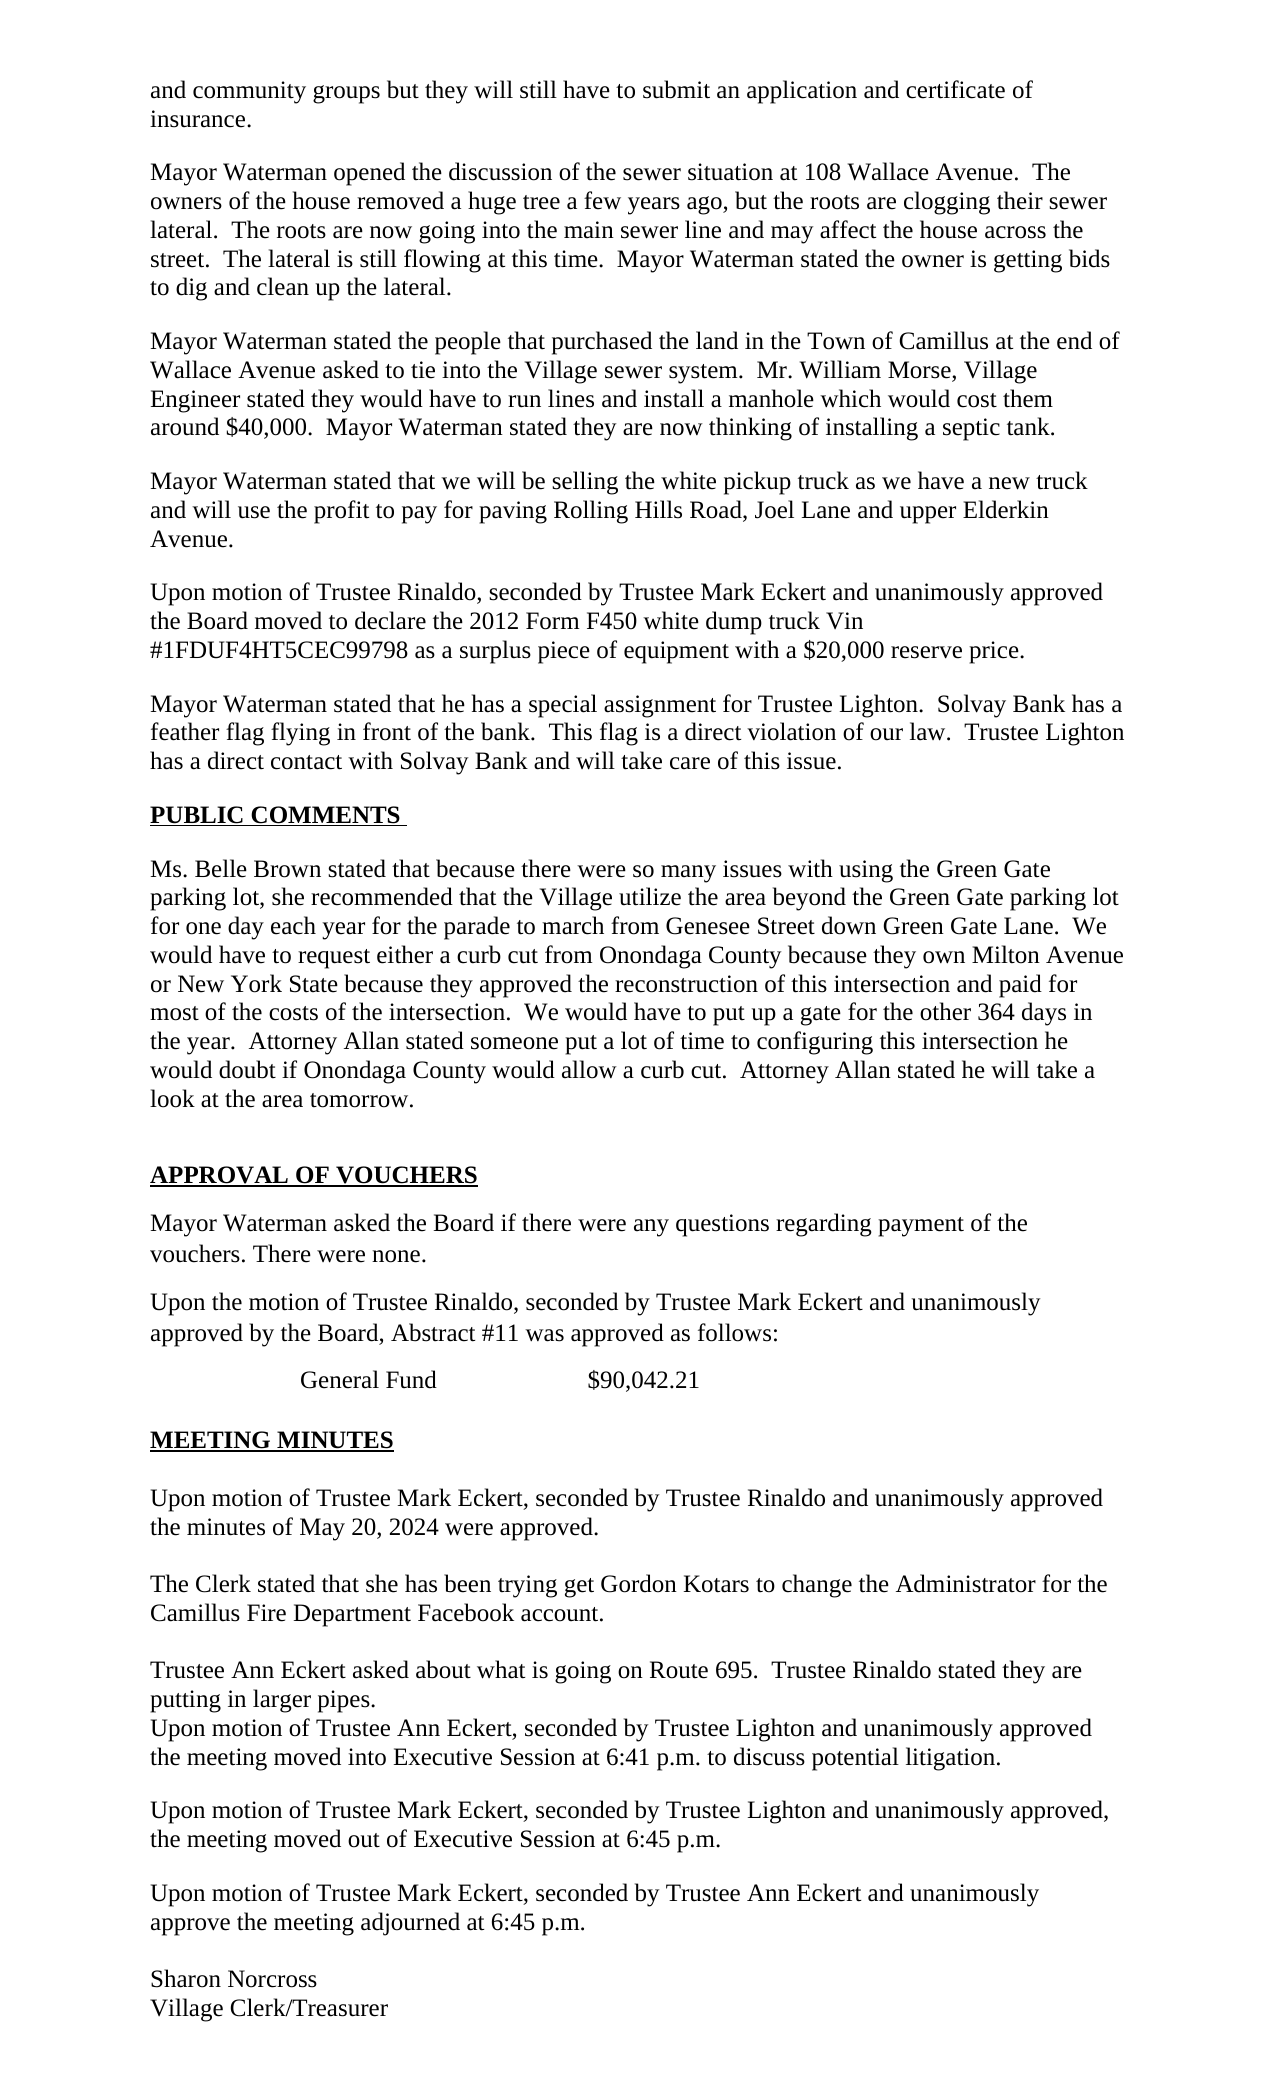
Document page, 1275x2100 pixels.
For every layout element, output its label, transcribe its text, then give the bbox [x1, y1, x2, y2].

text MEETING MINUTES [150, 1425, 1125, 1454]
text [150, 75, 1125, 132]
text Upon motion of Trustee Ann Eckert, seconded by Trustee Lighton and unanimously approved the meeting moved into Executive Session at 6:41 p.m. to discuss potential litigation. [150, 1713, 1125, 1770]
text Upon motion of Trustee Rinaldo, seconded by Trustee Mark Eckert and unanimously approved the Board moved to declare the 2012 Form F450 white dump truck Vin #1FDUF4HT5CEC99798 as a surplus piece of equipment with a $20,000 reserve price. [150, 577, 1125, 664]
text Mayor Waterman stated that he has a special assignment for Trustee Lighton. Solvay Bank has a feather flag flying in front of the bank. This flag is a direct violation of our law. Trustee Lighton has a direct contact with Solvay Bank and will take care of this issue. [150, 689, 1125, 775]
text APPROVAL OF VOUCHERS [150, 1160, 1125, 1189]
text Upon motion of Trustee Mark Eckert, seconded by Trustee Ann Eckert and unanimously approve the meeting adjourned at 6:45 p.m. [150, 1878, 1125, 1935]
text Upon motion of Trustee Mark Eckert, seconded by Trustee Lighton and unanimously approved, the meeting moved out of Executive Session at 6:45 p.m. [150, 1795, 1125, 1853]
text The Clerk stated that she has been trying get Gordon Kotars to change the Administrator for the Camillus Fire Department Facebook account. [150, 1569, 1125, 1627]
text Sharon Norcross [150, 1964, 1125, 1993]
text Trustee Ann Eckert asked about what is going on Route 695. Trustee Rinaldo stated they are putting in larger pipes. [150, 1655, 1125, 1713]
text Upon the motion of Trustee Rinaldo, seconded by Trustee Mark Eckert and unanimously approved by the Board, Abstract #11 was approved as follows: [150, 1287, 1125, 1346]
text General Fund $90,042.21 [150, 1365, 1125, 1394]
text Mayor Waterman stated that we will be selling the white pickup truck as we have a new truck and will use the profit to pay for paving Rolling Hills Road, Joel Lane and upper Elderkin Avenue. [150, 466, 1125, 552]
text PUBLIC COMMENTS [150, 800, 1125, 829]
text Village Clerk/Treasurer [150, 1993, 1125, 2022]
text Mayor Waterman opened the discussion of the sewer situation at 108 Wallace Avenue. The owners of the house removed a huge tree a few years ago, but the roots are clogging their sewer lateral. The roots are now going into the main sewer line and may affect the house across the street. The lateral is still flowing at this time. Mayor Waterman stated the owner is getting bids to dig and clean up the lateral. [150, 157, 1125, 301]
text Mayor Waterman stated the people that purchased the land in the Town of Camillus at the end of Wallace Avenue asked to tie into the Village sewer system. Mr. William Morse, Village Engineer stated they would have to run lines and install a manhole which would cost them around $40,000. Mayor Waterman stated they are now thinking of installing a septic tank. [150, 326, 1125, 441]
text Mayor Waterman asked the Board if there were any questions regarding payment of the vouchers. There were none. [150, 1208, 1125, 1268]
text Upon motion of Trustee Mark Eckert, seconded by Trustee Rinaldo and unanimously approved the minutes of May 20, 2024 were approved. [150, 1483, 1125, 1540]
text Ms. Belle Brown stated that because there were so many issues with using the Green Gate parking lot, she recommended that the Village utilize the area beyond the Green Gate parking lot for one day each year for the parade to march from Genesee Street down Green Gate Lane. We would have to request either a curb cut from Onondaga County because they own Milton Avenue or New York State because they approved the reconstruction of this intersection and paid for most of the costs of the intersection. We would have to put up a gate for the other 364 days in the year. Attorney Allan stated someone put a lot of time to configuring this intersection he would doubt if Onondaga County would allow a curb cut. Attorney Allan stated he will take a look at the area tomorrow. [150, 854, 1125, 1112]
